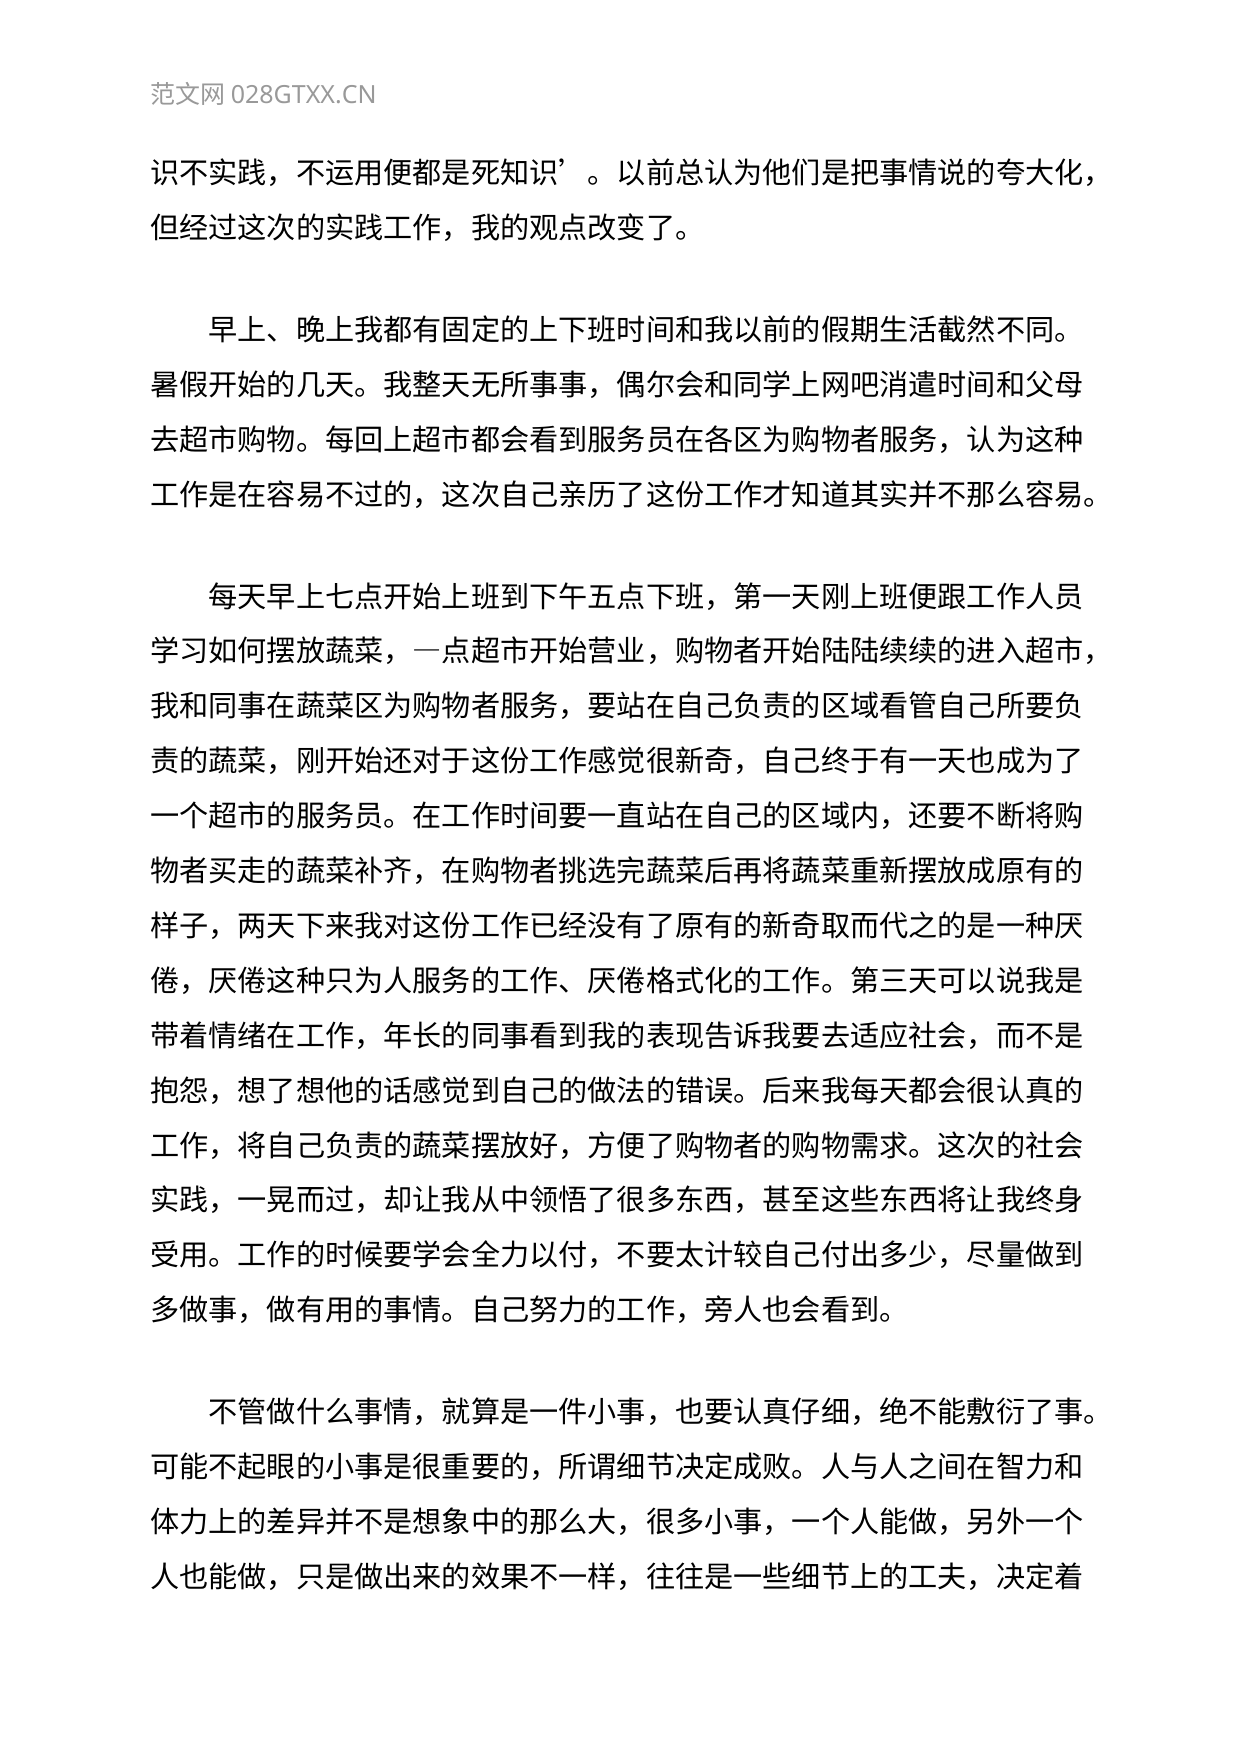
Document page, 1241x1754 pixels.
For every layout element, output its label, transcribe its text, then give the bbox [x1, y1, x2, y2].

text 早上、晚上我都有固定的上下班时间和我以前的假期生活截然不同。暑假开始的几天。我整天无所事事，偶尔会和同学上网吧消遣时间和父母去超市购物。每回上超市都会看到服务员在各区为购物者服务，认为这种工作是在容易不过的，这次自己亲历了这份工作才知道其实并不那么容易。 [150, 307, 1090, 514]
text 每天早上七点开始上班到下午五点下班，第一天刚上班便跟工作人员学习如何摆放蔬菜，—点超市开始营业，购物者开始陆陆续续的进入超市，我和同事在蔬菜区为购物者服务，要站在自己负责的区域看管自己所要负责的蔬菜，刚开始还对于这份工作感觉很新奇，自己终于有一天也成为了一个超市的服务员。在工作时间要一直站在自己的区域内，还要不断将购物者买走的蔬菜补齐，在购物者挑选完蔬菜后再将蔬菜重新摆放成原有的样子，两天下来我对这份工作已经没有了原有的新奇取而代之的是一种厌倦，厌倦这种只为人服务的工作、厌倦格式化的工作。第三天可以说我是带着情绪在工作，年长的同事看到我的表现告诉我要去适应社会，而不是抱怨，想了想他的话感觉到自己的做法的错误。后来我每天都会很认真的工作，将自己负责的蔬菜摆放好，方便了购物者的购物需求。这次的社会实践，一晃而过，却让我从中领悟了很多东西，甚至这些东西将让我终身受用。工作的时候要学会全力以付，不要太计较自己付出多少，尽量做到多做事，做有用的事情。自己努力的工作，旁人也会看到。 [150, 573, 1090, 1329]
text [150, 1388, 1090, 1596]
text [150, 150, 1090, 247]
